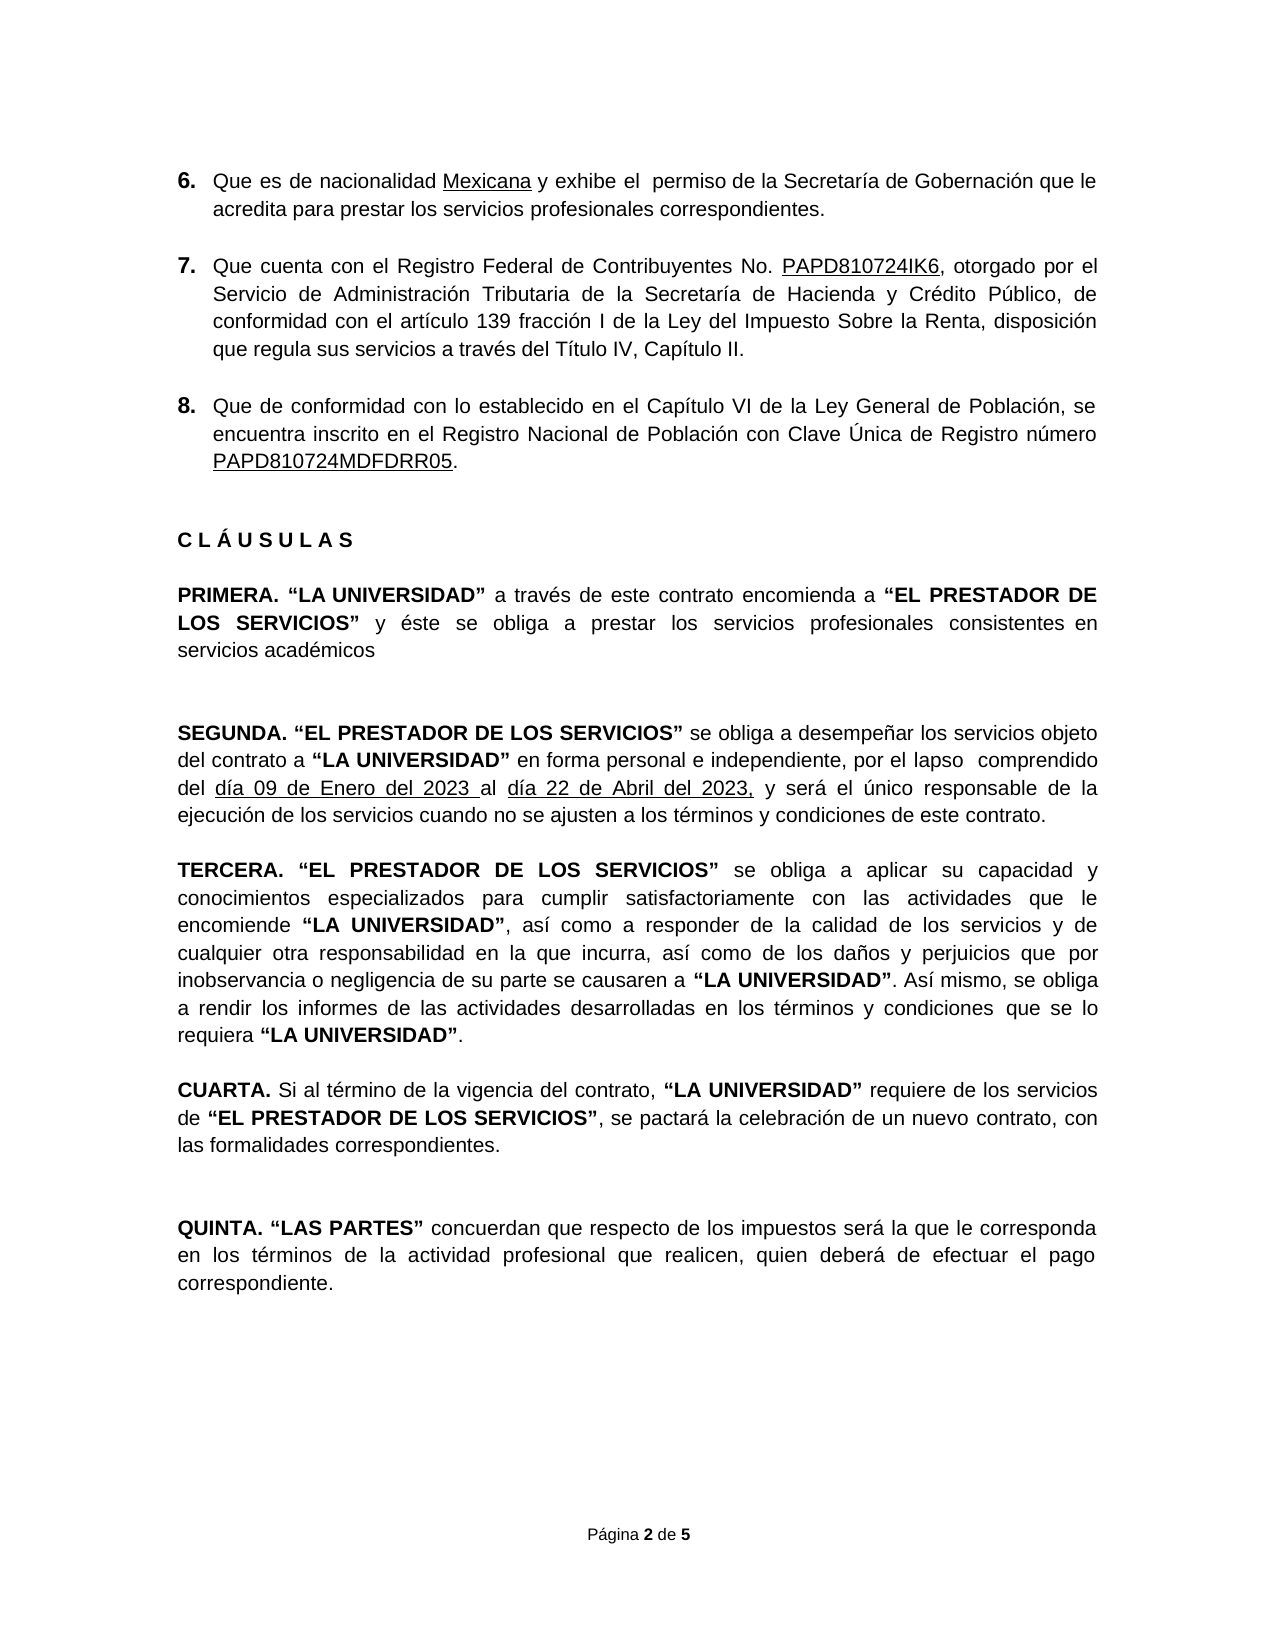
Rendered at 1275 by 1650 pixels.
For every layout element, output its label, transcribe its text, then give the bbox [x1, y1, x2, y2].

text PRIMERA. “LA UNIVERSIDAD” a través de este contrato encomienda a “EL PRESTADOR DE LOS SERVICIOS” y éste se obliga a prestar los servicios profesionales consistentes en servicios académicos [177, 583, 1098, 662]
list Que cuenta con el Registro Federal de Contribuyentes No. PAPD810724IK6, otorgado por el Servicio de Administración Tributaria de la Secretaría de Hacienda y Crédito Público, de conformidad con el artículo 139 fracción I de la Ley del Impuesto Sobre la Renta, disposición que regula sus servicios a través del Título IV, Capítulo II. [177, 252, 1098, 361]
list Que es de nacionalidad Mexicana y exhibe el permiso de la Secretaría de Gobernación que le acredita para prestar los servicios profesionales correspondientes. [177, 167, 1098, 221]
text SEGUNDA. “EL PRESTADOR DE LOS SERVICIOS” se obliga a desempeñar los servicios objeto del contrato a “LA UNIVERSIDAD” en forma personal e independiente, por el lapso comprendido del día 09 de Enero del 2023 al día 22 de Abril del 2023, y será el único responsable de la ejecución de los servicios cuando no se ajusten a los términos y condiciones de este contrato. [177, 721, 1098, 827]
subtitle C L Á U S U L A S [177, 528, 1098, 552]
text CUARTA. Si al término de la vigencia del contrato, “LA UNIVERSIDAD” requiere de los servicios de “EL PRESTADOR DE LOS SERVICIOS”, se pactará la celebración de un nuevo contrato, con las formalidades correspondientes. [177, 1078, 1098, 1157]
list Que de conformidad con lo establecido en el Capítulo VI de la Ley General de Población, se encuentra inscrito en el Registro Nacional de Población con Clave Única de Registro número PAPD810724MDFDRR05. [177, 392, 1098, 473]
text TERCERA. “EL PRESTADOR DE LOS SERVICIOS” se obliga a aplicar su capacidad y conocimientos especializados para cumplir satisfactoriamente con las actividades que le encomiende “LA UNIVERSIDAD”, así como a responder de la calidad de los servicios y de cualquier otra responsabilidad en la que incurra, así como de los daños y perjuicios que por inobservancia o negligencia de su parte se causaren a “LA UNIVERSIDAD”. Así mismo, se obliga a rendir los informes de las actividades desarrolladas en los términos y condiciones que se lo requiera “LA UNIVERSIDAD”. [177, 858, 1098, 1047]
text QUINTA. “LAS PARTES” concuerdan que respecto de los impuestos será la que le corresponda en los términos de la actividad profesional que realicen, quien deberá de efectuar el pago correspondiente. [177, 1216, 1098, 1295]
